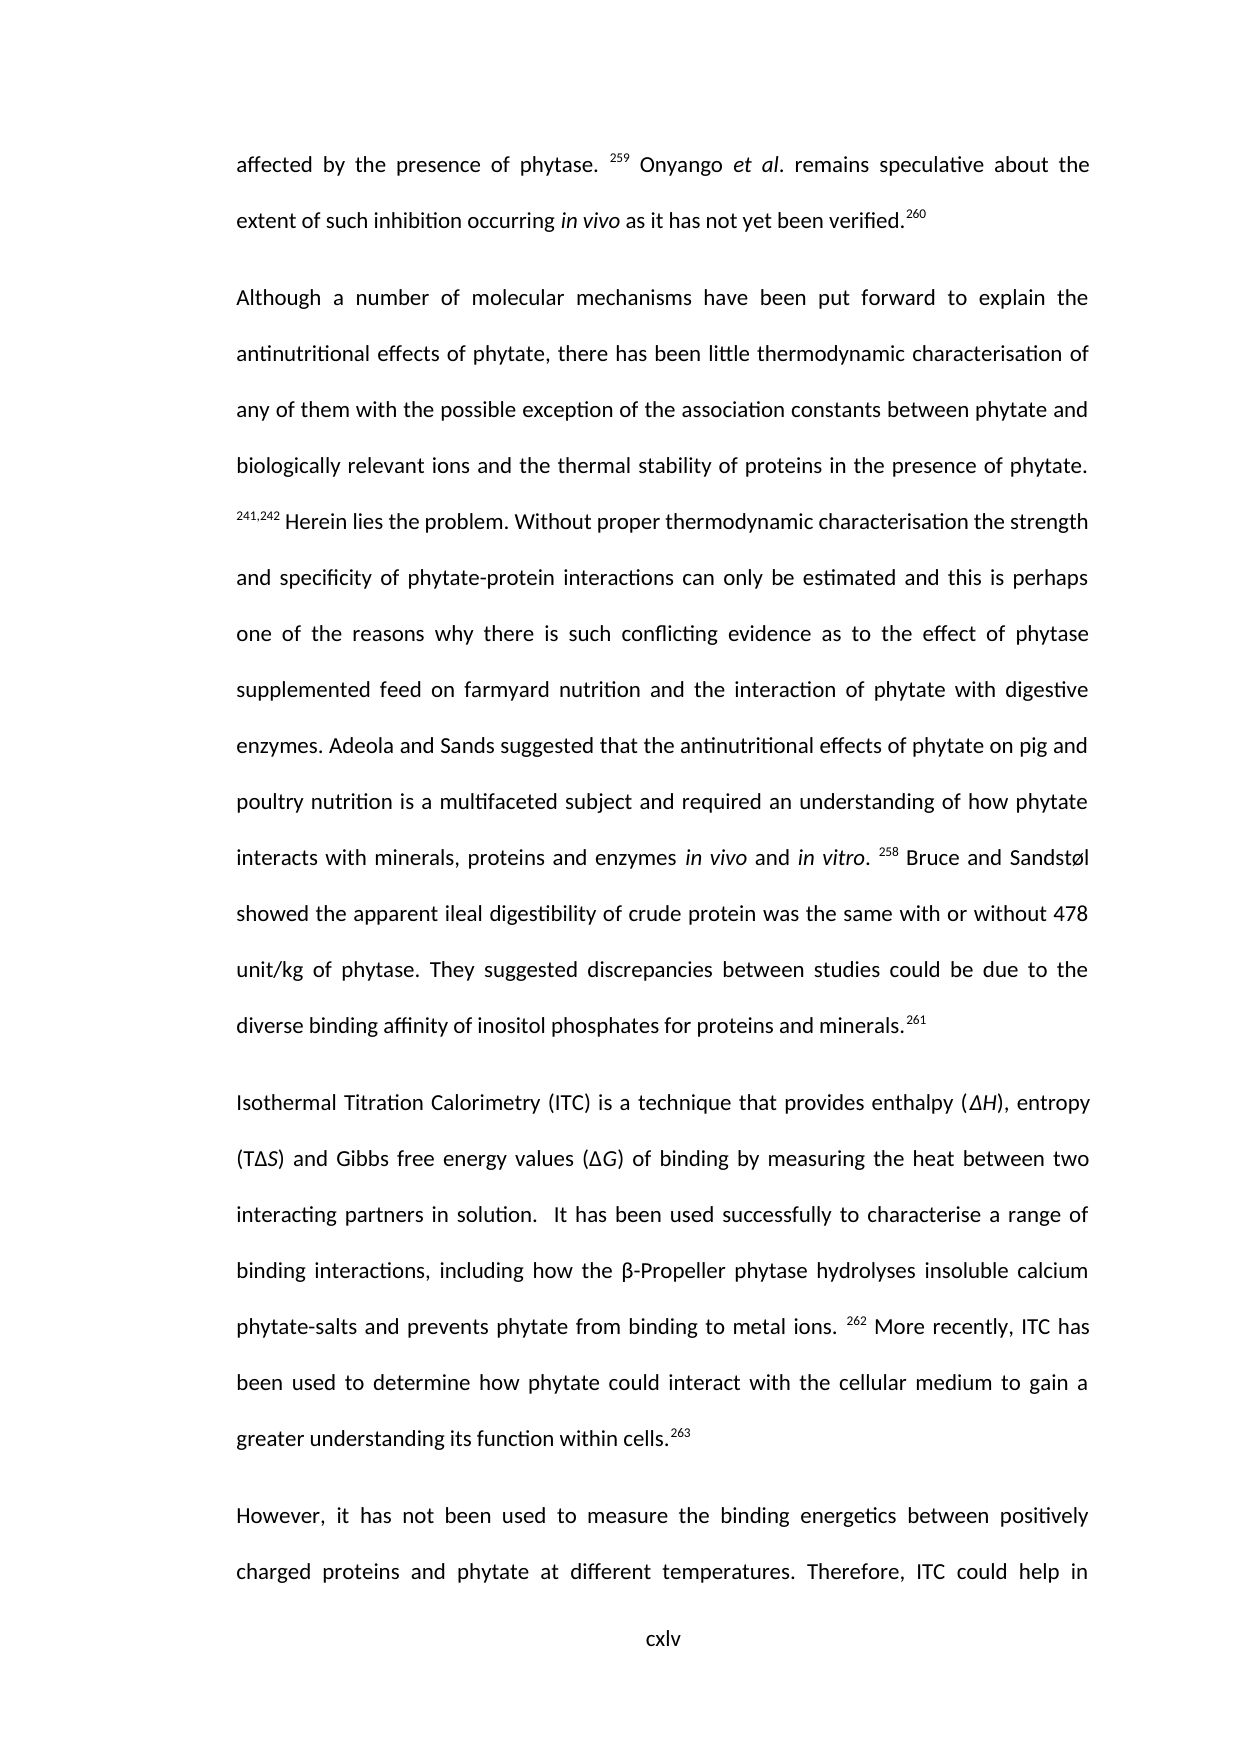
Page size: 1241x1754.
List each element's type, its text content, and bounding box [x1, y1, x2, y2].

text Isothermal Titration Calorimetry (ITC) is a technique that provides enthalpy (ΔH), entropy (TΔS) and Gibbs free energy values (ΔG) of binding by measuring the heat between two interacting partners in solution. It has been used successfully to characterise a range of binding interactions, including how the β-Propeller phytase hydrolyses insoluble calcium phytate-salts and prevents phytate from binding to metal ions. 262 More recently, ITC has been used to determine how phytate could interact with the cellular medium to gain a greater understanding its function within cells.263 [236, 1088, 1090, 1453]
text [236, 1501, 1090, 1586]
text Although a number of molecular mechanisms have been put forward to explain the antinutritional effects of phytate, there has been little thermodynamic characterisation of any of them with the possible exception of the association constants between phytate and biologically relevant ions and the thermal stability of proteins in the presence of phytate. 241,242 Herein lies the problem. Without proper thermodynamic characterisation the strength and specificity of phytate-protein interactions can only be estimated and this is perhaps one of the reasons why there is such conflicting evidence as to the effect of phytase supplemented feed on farmyard nutrition and the interaction of phytate with digestive enzymes. Adeola and Sands suggested that the antinutritional effects of phytate on pig and poultry nutrition is a multifaceted subject and required an understanding of how phytate interacts with minerals, proteins and enzymes in vivo and in vitro. 258 Bruce and Sandstøl showed the apparent ileal digestibility of crude protein was the same with or without 478 unit/kg of phytase. They suggested discrepancies between studies could be due to the diverse binding affinity of inositol phosphates for proteins and minerals.261 [236, 283, 1090, 1039]
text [236, 150, 1090, 234]
